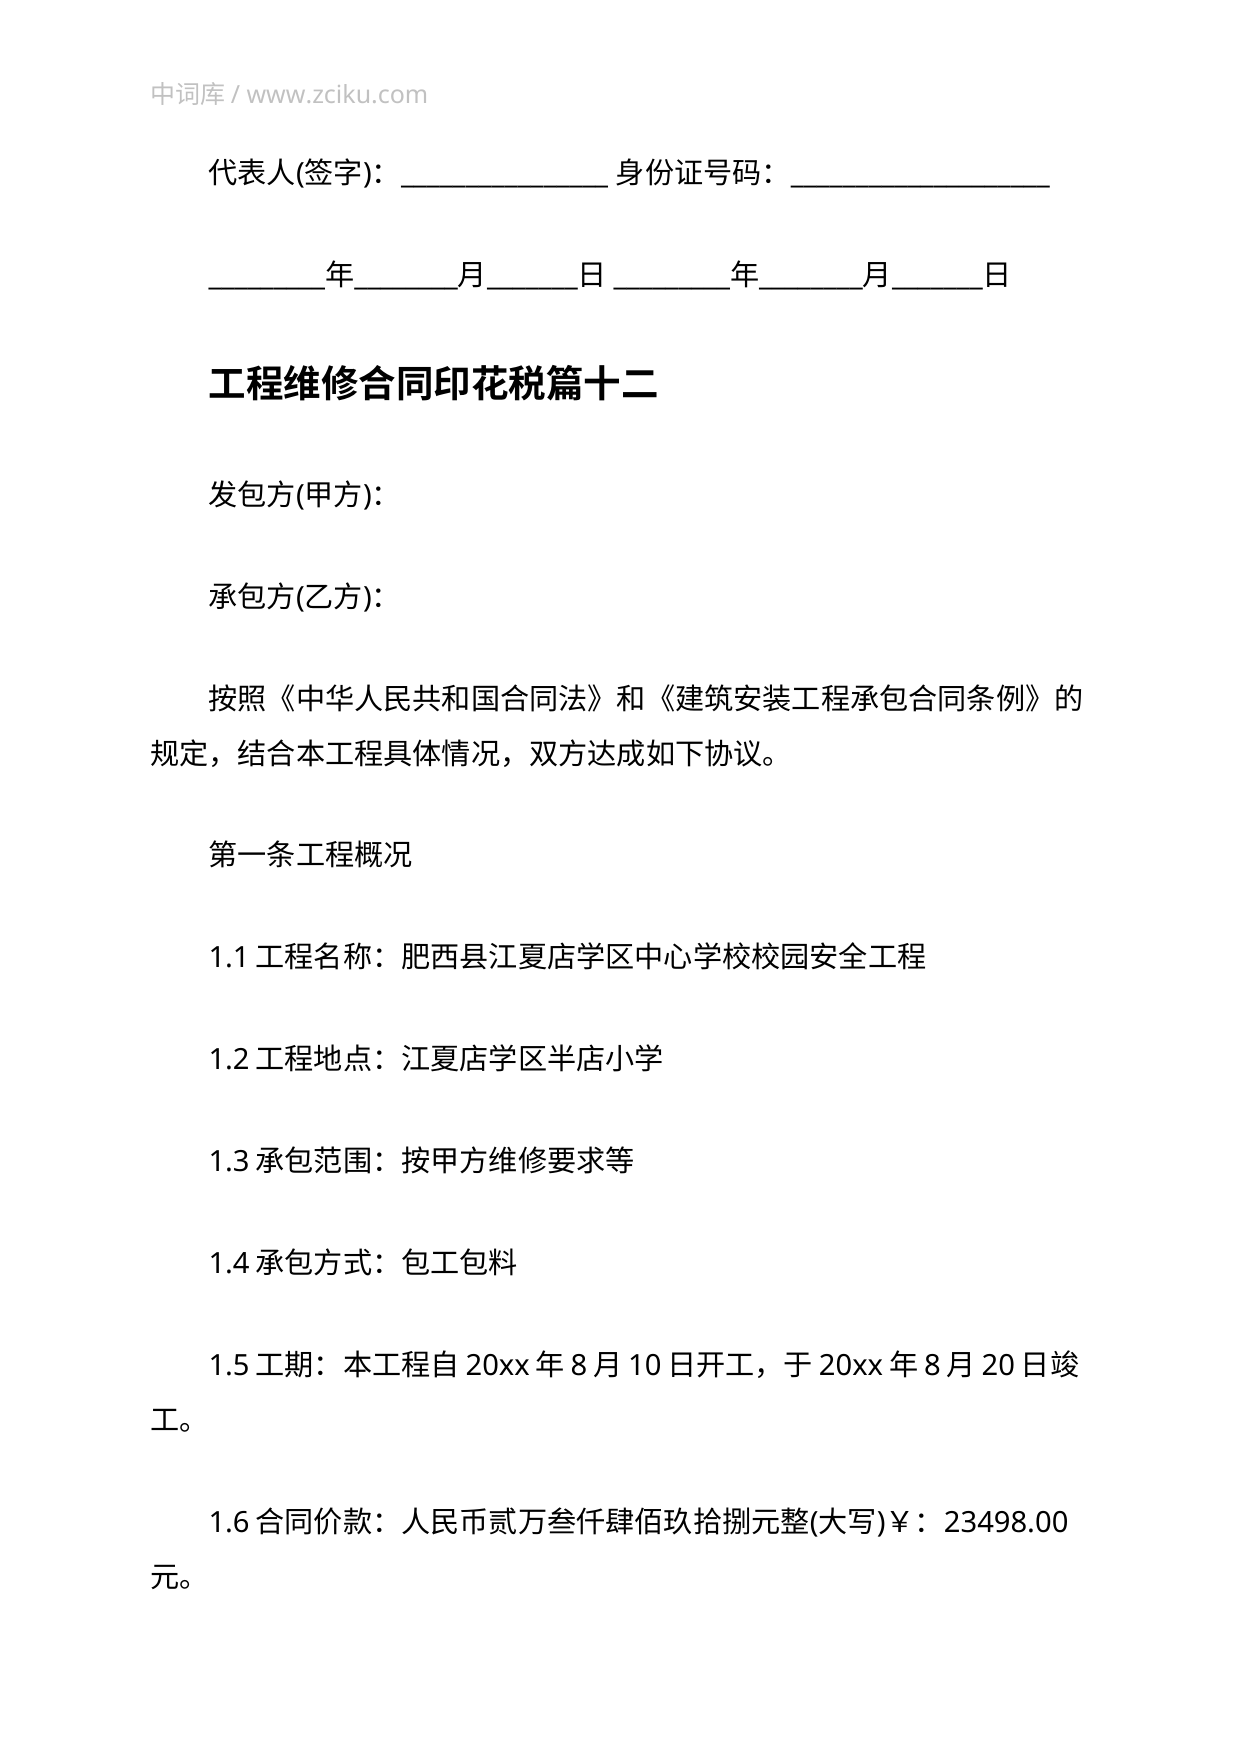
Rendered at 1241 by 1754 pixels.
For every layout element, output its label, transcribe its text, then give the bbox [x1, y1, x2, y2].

text 工程维修合同印花税篇十二 [150, 354, 1090, 408]
text 1.4承包方式：包工包料 [150, 1240, 1090, 1282]
text 1.6合同价款：人民币贰万叁仟肆佰玖拾捌元整(大写)￥：23498.00元。 [150, 1498, 1090, 1596]
text 代表人(签字)：________________ 身份证号码：____________________ [150, 150, 1090, 192]
text _________年________月_______日 _________年________月_______日 [150, 252, 1090, 294]
text 发包方(甲方)： [150, 471, 1090, 514]
text 第一条工程概况 [150, 832, 1090, 874]
text 按照《中华人民共和国合同法》和《建筑安装工程承包合同条例》的规定，结合本工程具体情况，双方达成如下协议。 [150, 675, 1090, 772]
text 1.2工程地点：江夏店学区半店小学 [150, 1036, 1090, 1078]
text 1.3承包范围：按甲方维修要求等 [150, 1138, 1090, 1180]
text 1.5工期：本工程自20xx年8月10日开工，于20xx年8月20日竣工。 [150, 1342, 1090, 1439]
text 承包方(乙方)： [150, 573, 1090, 616]
text 1.1工程名称：肥西县江夏店学区中心学校校园安全工程 [150, 934, 1090, 976]
